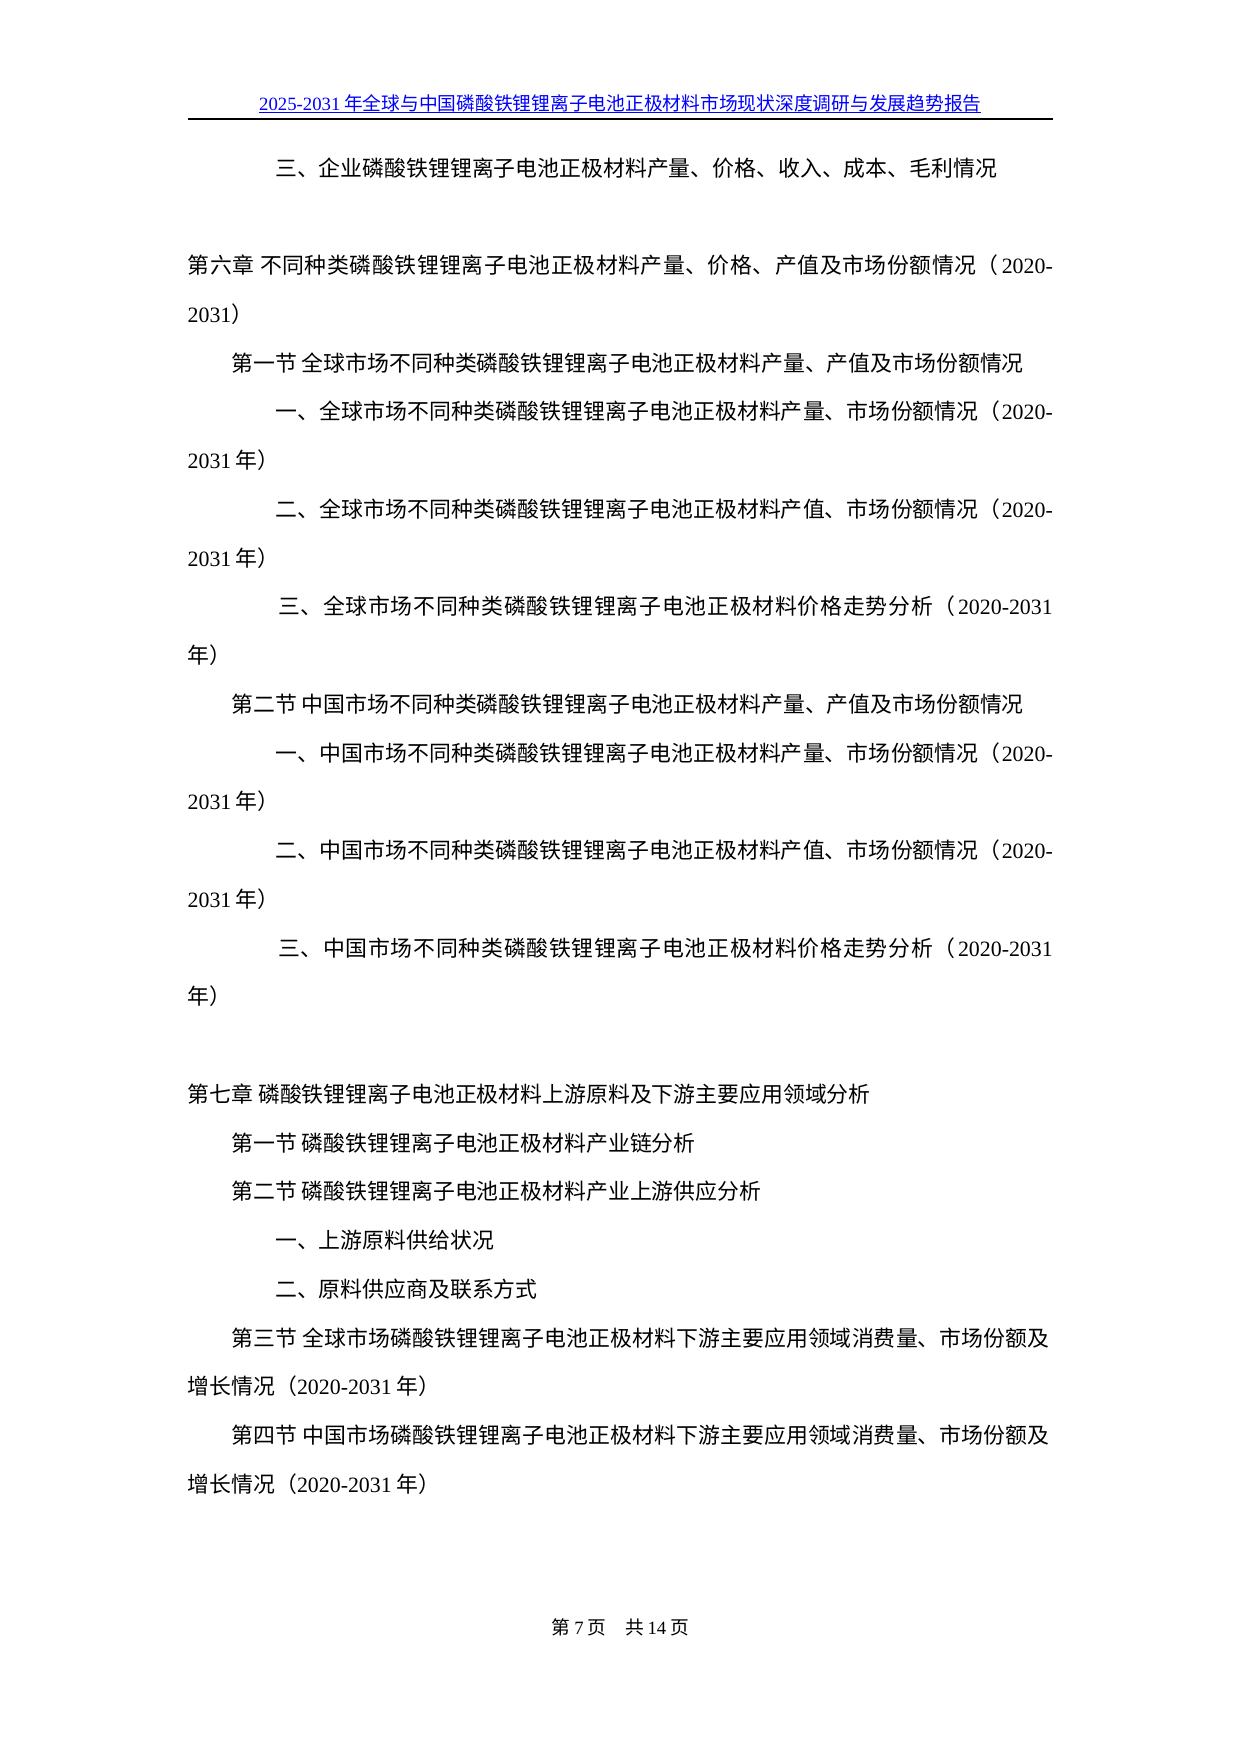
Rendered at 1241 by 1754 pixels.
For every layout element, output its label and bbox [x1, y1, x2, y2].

text [187, 150, 1053, 1499]
